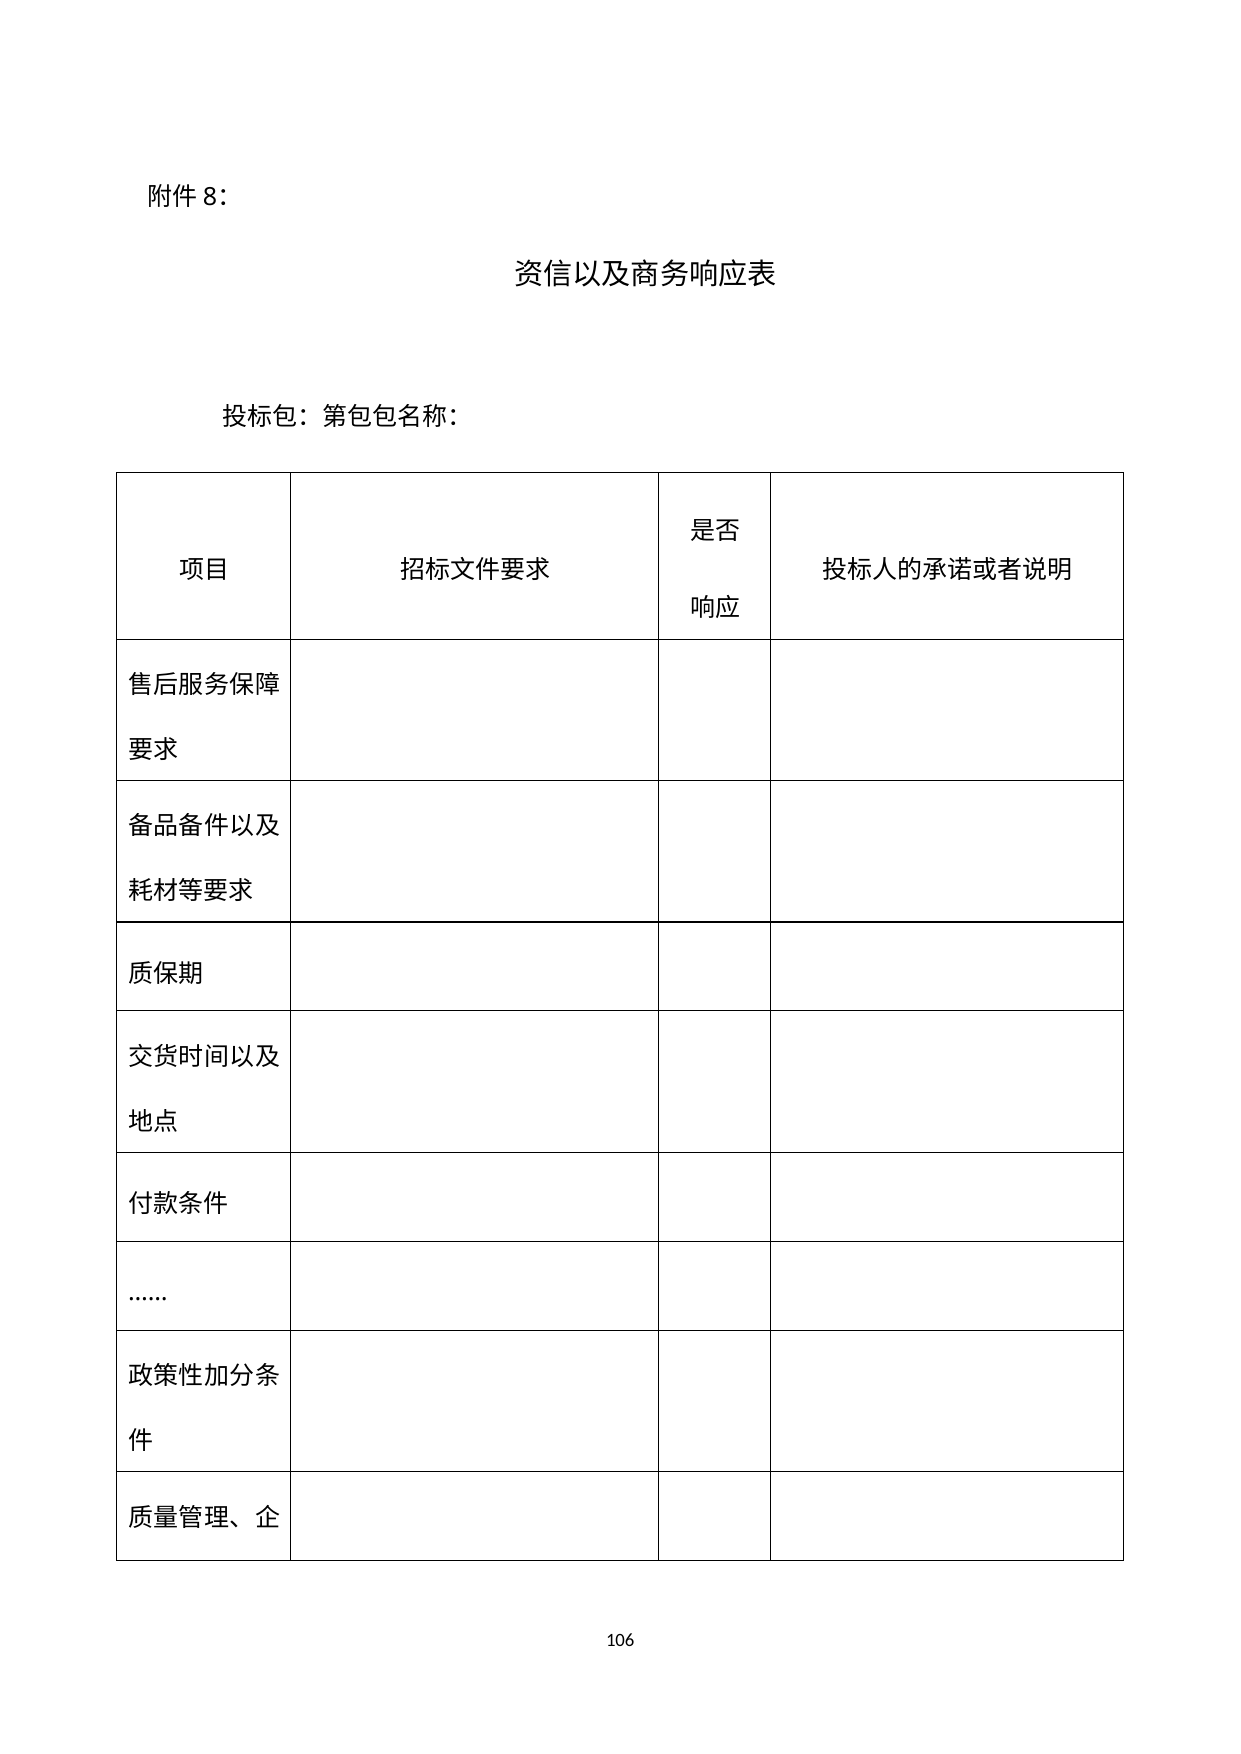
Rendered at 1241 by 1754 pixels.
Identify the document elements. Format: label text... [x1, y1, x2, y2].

table_cell 交货时间以及地点 [117, 1011, 290, 1152]
table_header 招标文件要求 [291, 473, 658, 638]
table_cell [291, 781, 658, 921]
text 投标包：第包包名称： [148, 382, 1143, 447]
table_cell [771, 1153, 1123, 1241]
table_cell 付款条件 [117, 1153, 290, 1241]
table_cell …… [117, 1242, 290, 1330]
table_cell [291, 640, 658, 780]
table_header 项目 [117, 473, 290, 638]
table_cell [291, 923, 658, 1010]
table_cell [771, 1242, 1123, 1330]
table_cell [771, 1472, 1123, 1560]
table_cell [771, 640, 1123, 780]
table_cell [659, 923, 770, 1010]
table_header 投标人的承诺或者说明 [771, 473, 1123, 638]
table_cell [659, 640, 770, 780]
table_cell [659, 1153, 770, 1241]
table_cell [291, 1331, 658, 1471]
table_cell [771, 1011, 1123, 1152]
table_cell 售后服务保障要求 [117, 640, 290, 780]
table_cell [771, 781, 1123, 921]
table_cell 政策性加分条件 [117, 1331, 290, 1471]
table_cell [291, 1472, 658, 1560]
table_cell [291, 1153, 658, 1241]
table_cell [771, 923, 1123, 1010]
table_cell [659, 1242, 770, 1330]
table_cell 备品备件以及耗材等要求 [117, 781, 290, 921]
text 资信以及商务响应表 [148, 239, 1143, 304]
table_cell 质保期 [117, 923, 290, 1010]
table_cell [771, 1331, 1123, 1471]
table_cell [659, 1011, 770, 1152]
table_cell [291, 1242, 658, 1330]
table_header 是否 响应 [659, 473, 770, 638]
table_cell [659, 1472, 770, 1560]
table_cell [659, 781, 770, 921]
text 附件8： [148, 162, 1143, 227]
table_cell [291, 1011, 658, 1152]
table_cell [659, 1331, 770, 1471]
table_cell 质量管理、企业信用要求 [117, 1472, 290, 1560]
